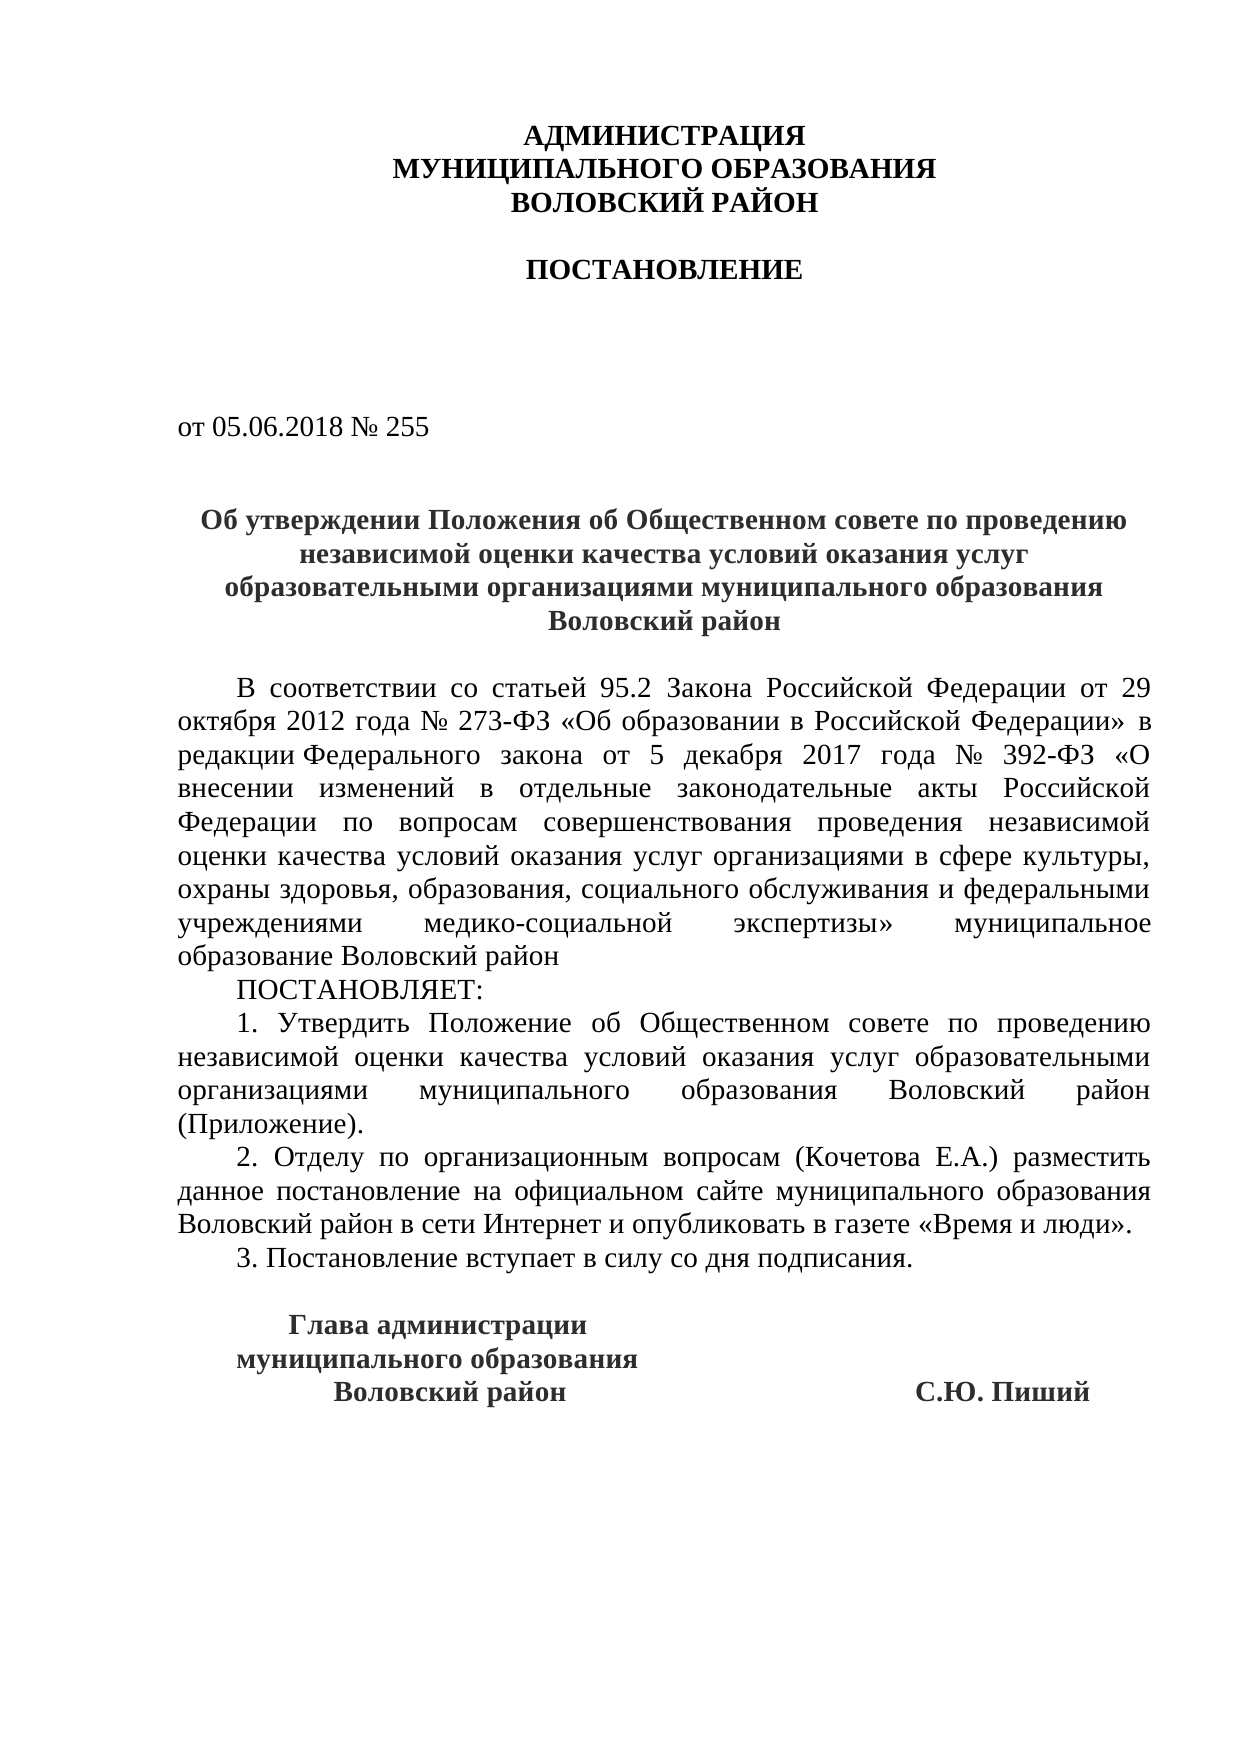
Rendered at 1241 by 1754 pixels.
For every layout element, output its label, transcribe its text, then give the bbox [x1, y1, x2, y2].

text В соответствии со статьей 95.2 Закона Российской Федерации от 29 октября 2012 года № 273-ФЗ «Об образовании в Российской Федерации» в редакции Федерального закона от 5 декабря 2017 года № 392-ФЗ «О внесении изменений в отдельные законодательные акты Российской Федерации по вопросам совершенствования проведения независимой оценки качества условий оказания услуг организациями в сфере культуры, охраны здоровья, образования, социального обслуживания и федеральными учреждениями медико-социальной экспертизы» муниципальное образование Воловский район [177, 670, 1152, 972]
text Воловский район С.Ю. Пиший [177, 1374, 1152, 1408]
text АДМИНИСТРАЦИЯ [177, 118, 1152, 152]
text ПОСТАНОВЛЕНИЕ [177, 252, 1152, 286]
text Глава администрации [177, 1307, 1152, 1341]
text 1. Утвердить Положение об Общественном совете по проведению независимой оценки качества условий оказания услуг образовательными организациями муниципального образования Воловский район (Приложение). [177, 1005, 1152, 1139]
text 3. Постановление вступает в силу со дня подписания. [177, 1240, 1152, 1274]
text Об утверждении Положения об Общественном совете по проведению независимой оценки качества условий оказания услуг образовательными организациями муниципального образования Воловский район [177, 502, 1152, 636]
text муниципального образования [177, 1341, 1152, 1374]
text от 05.06.2018 № 255 [177, 409, 1152, 443]
text ПОСТАНОВЛЯЕТ: [177, 972, 1152, 1005]
text 2. Отделу по организационным вопросам (Кочетова Е.А.) разместить данное постановление на официальном сайте муниципального образования Воловский район в сети Интернет и опубликовать в газете «Время и люди». [177, 1139, 1152, 1240]
text ВОЛОВСКИЙ РАЙОН [177, 185, 1152, 219]
text МУНИЦИПАЛЬНОГО ОБРАЗОВАНИЯ [177, 152, 1152, 185]
